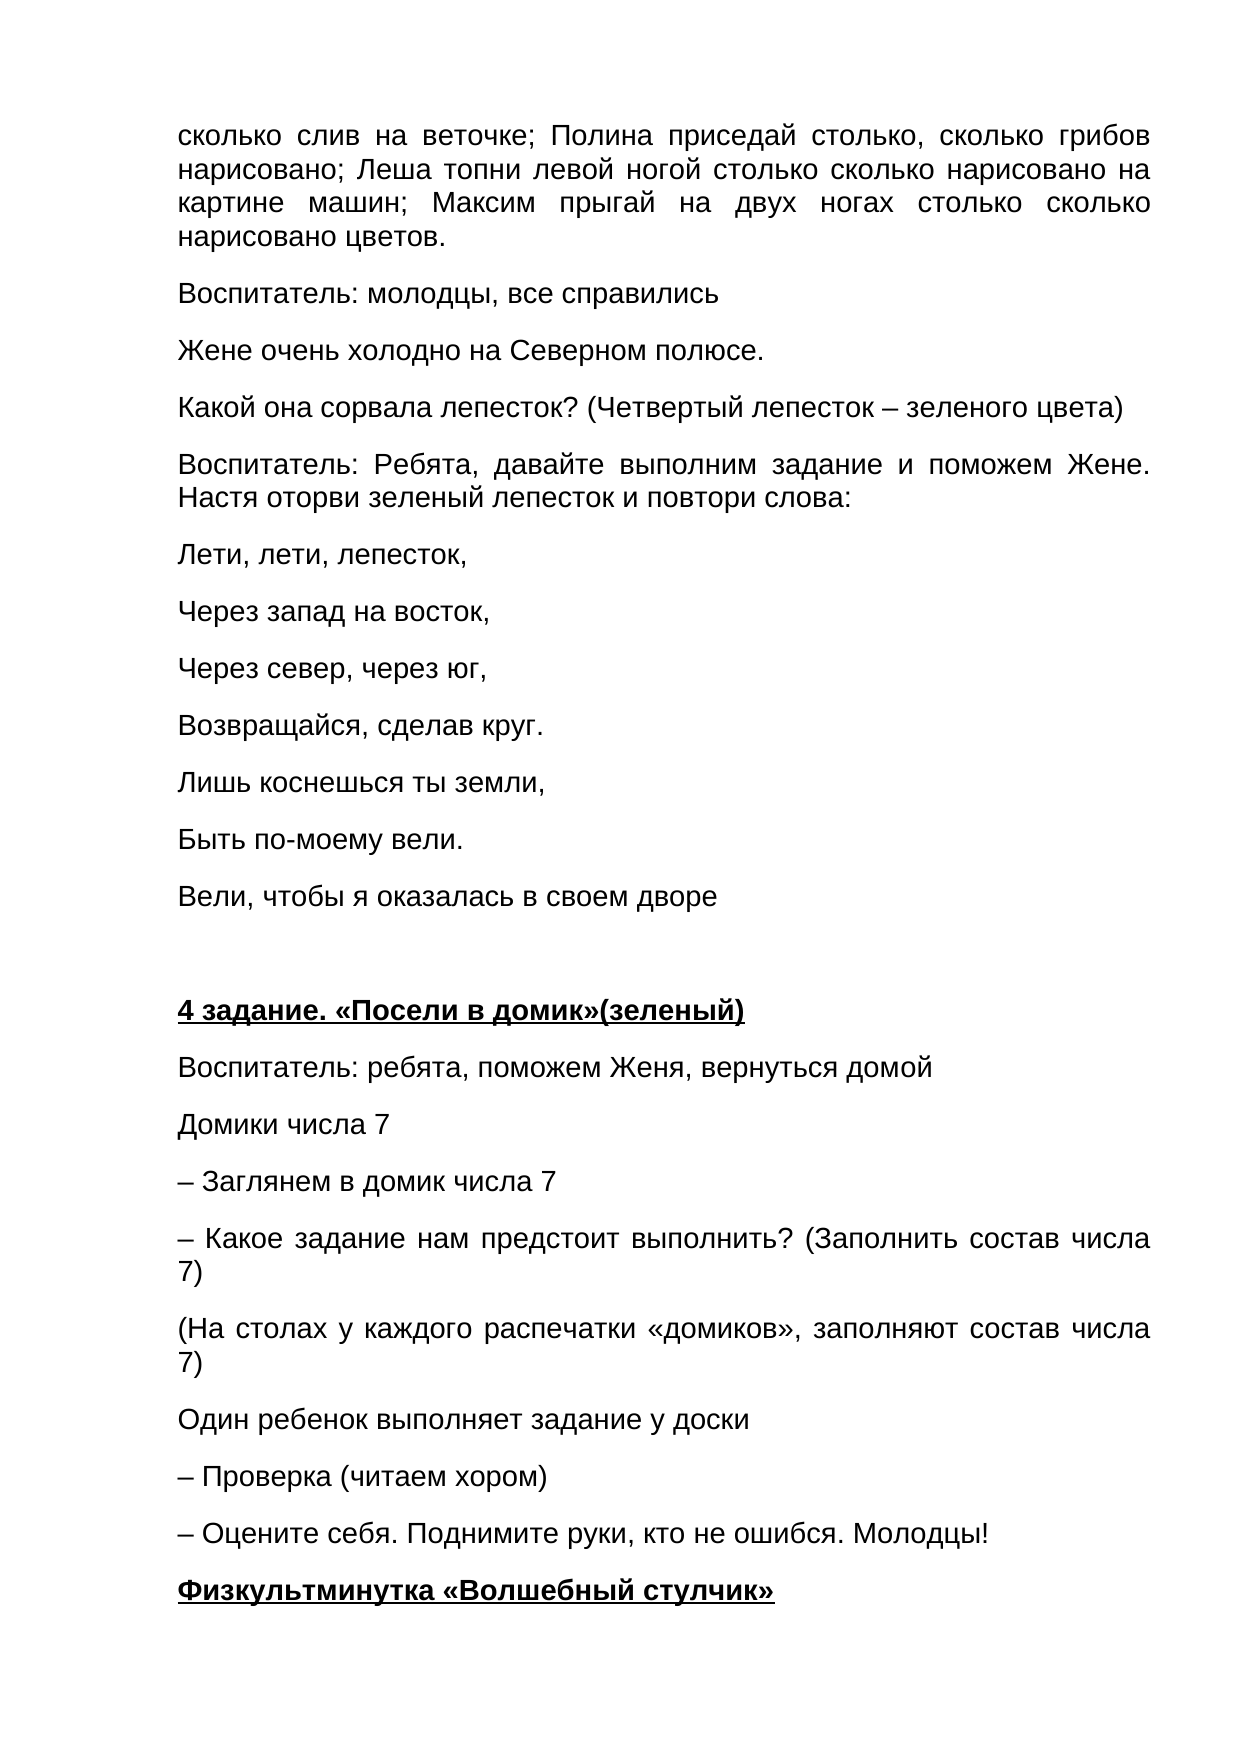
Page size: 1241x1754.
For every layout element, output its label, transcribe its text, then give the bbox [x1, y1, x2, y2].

text Жене очень холодно на Северном полюсе. [177, 333, 1152, 366]
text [177, 118, 1152, 252]
text Воспитатель: молодцы, все справились [177, 276, 1152, 309]
text Через запад на восток, [177, 594, 1152, 628]
text – Какое задание нам предстоит выполнить? (Заполнить состав числа 7) [177, 1221, 1152, 1288]
text Какой она сорвала лепесток? (Четвертый лепесток – зеленого цвета) [177, 390, 1152, 423]
text Вели, чтобы я оказалась в своем дворе [177, 879, 1152, 913]
text Воспитатель: Ребята, давайте выполним задание и поможем Жене. Настя оторви зеленый лепесток и повтори слова: [177, 447, 1152, 514]
text Воспитатель: ребята, поможем Женя, вернуться домой [177, 1050, 1152, 1083]
text – Оцените себя. Поднимите руки, кто не ошибся. Молодцы! [177, 1516, 1152, 1549]
text – Проверка (читаем хором) [177, 1459, 1152, 1492]
text Возвращайся, сделав круг. [177, 708, 1152, 742]
text Через север, через юг, [177, 651, 1152, 685]
text 4 задание. «Посели в домик»(зеленый) [177, 993, 1152, 1027]
text Один ребенок выполняет задание у доски [177, 1402, 1152, 1436]
text (На столах у каждого распечатки «домиков», заполняют состав числа 7) [177, 1311, 1152, 1378]
text Физкультминутка «Волшебный стулчик» [177, 1573, 1152, 1606]
text Быть по-моему вели. [177, 822, 1152, 856]
text – Заглянем в домик числа 7 [177, 1164, 1152, 1197]
text Лишь коснешься ты земли, [177, 765, 1152, 799]
text Домики числа 7 [177, 1107, 1152, 1141]
text Лети, лети, лепесток, [177, 537, 1152, 571]
